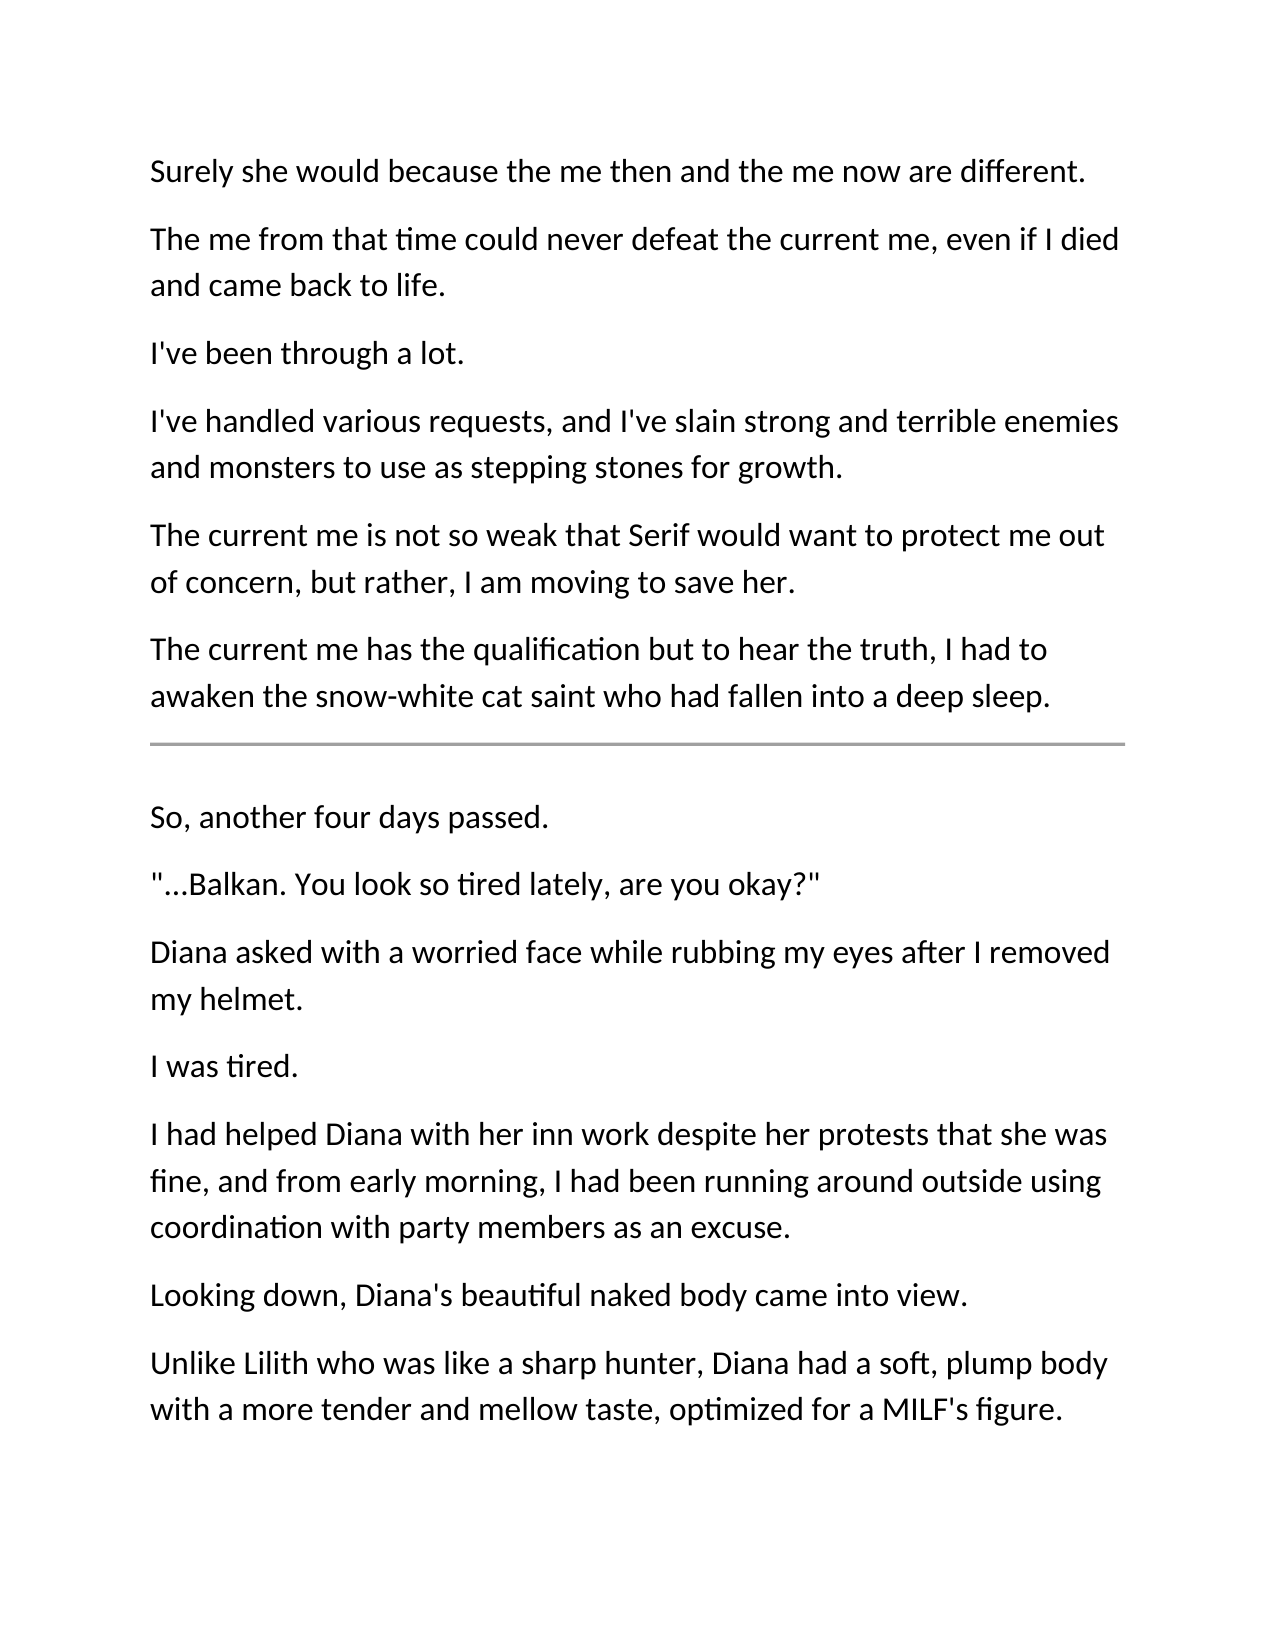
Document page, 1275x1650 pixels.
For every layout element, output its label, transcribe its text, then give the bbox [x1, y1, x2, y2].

text I've been through a lot. [150, 332, 1125, 373]
text The me from that time could never defeat the current me, even if I died and came back to life. [150, 218, 1125, 305]
text Diana asked with a worried face while rubbing my eyes after I removed my helmet. [150, 931, 1125, 1018]
text I was tired. [150, 1045, 1125, 1086]
text So, another four days passed. [150, 796, 1125, 836]
text Surely she would because the me then and the me now are different. [150, 150, 1125, 191]
text Looking down, Diana's beautiful naked body came into view. [150, 1274, 1125, 1315]
text The current me has the qualification but to hear the truth, I had to awaken the snow-white cat saint who had fallen into a deep sleep. [150, 628, 1125, 716]
text The current me is not so weak that Serif would want to protect me out of concern, but rather, I am moving to save her. [150, 514, 1125, 601]
text I've handled various requests, and I've slain strong and terrible enemies and monsters to use as stepping stones for growth. [150, 399, 1125, 487]
text Unlike Lilith who was like a sharp hunter, Diana had a soft, plump body with a more tender and mellow taste, optimized for a MILF's figure. [150, 1342, 1125, 1429]
text "...Balkan. You look so tired lately, are you okay?" [150, 863, 1125, 904]
text I had helped Diana with her inn work despite her protests that she was fine, and from early morning, I had been running around outside using coordination with party members as an excuse. [150, 1113, 1125, 1247]
